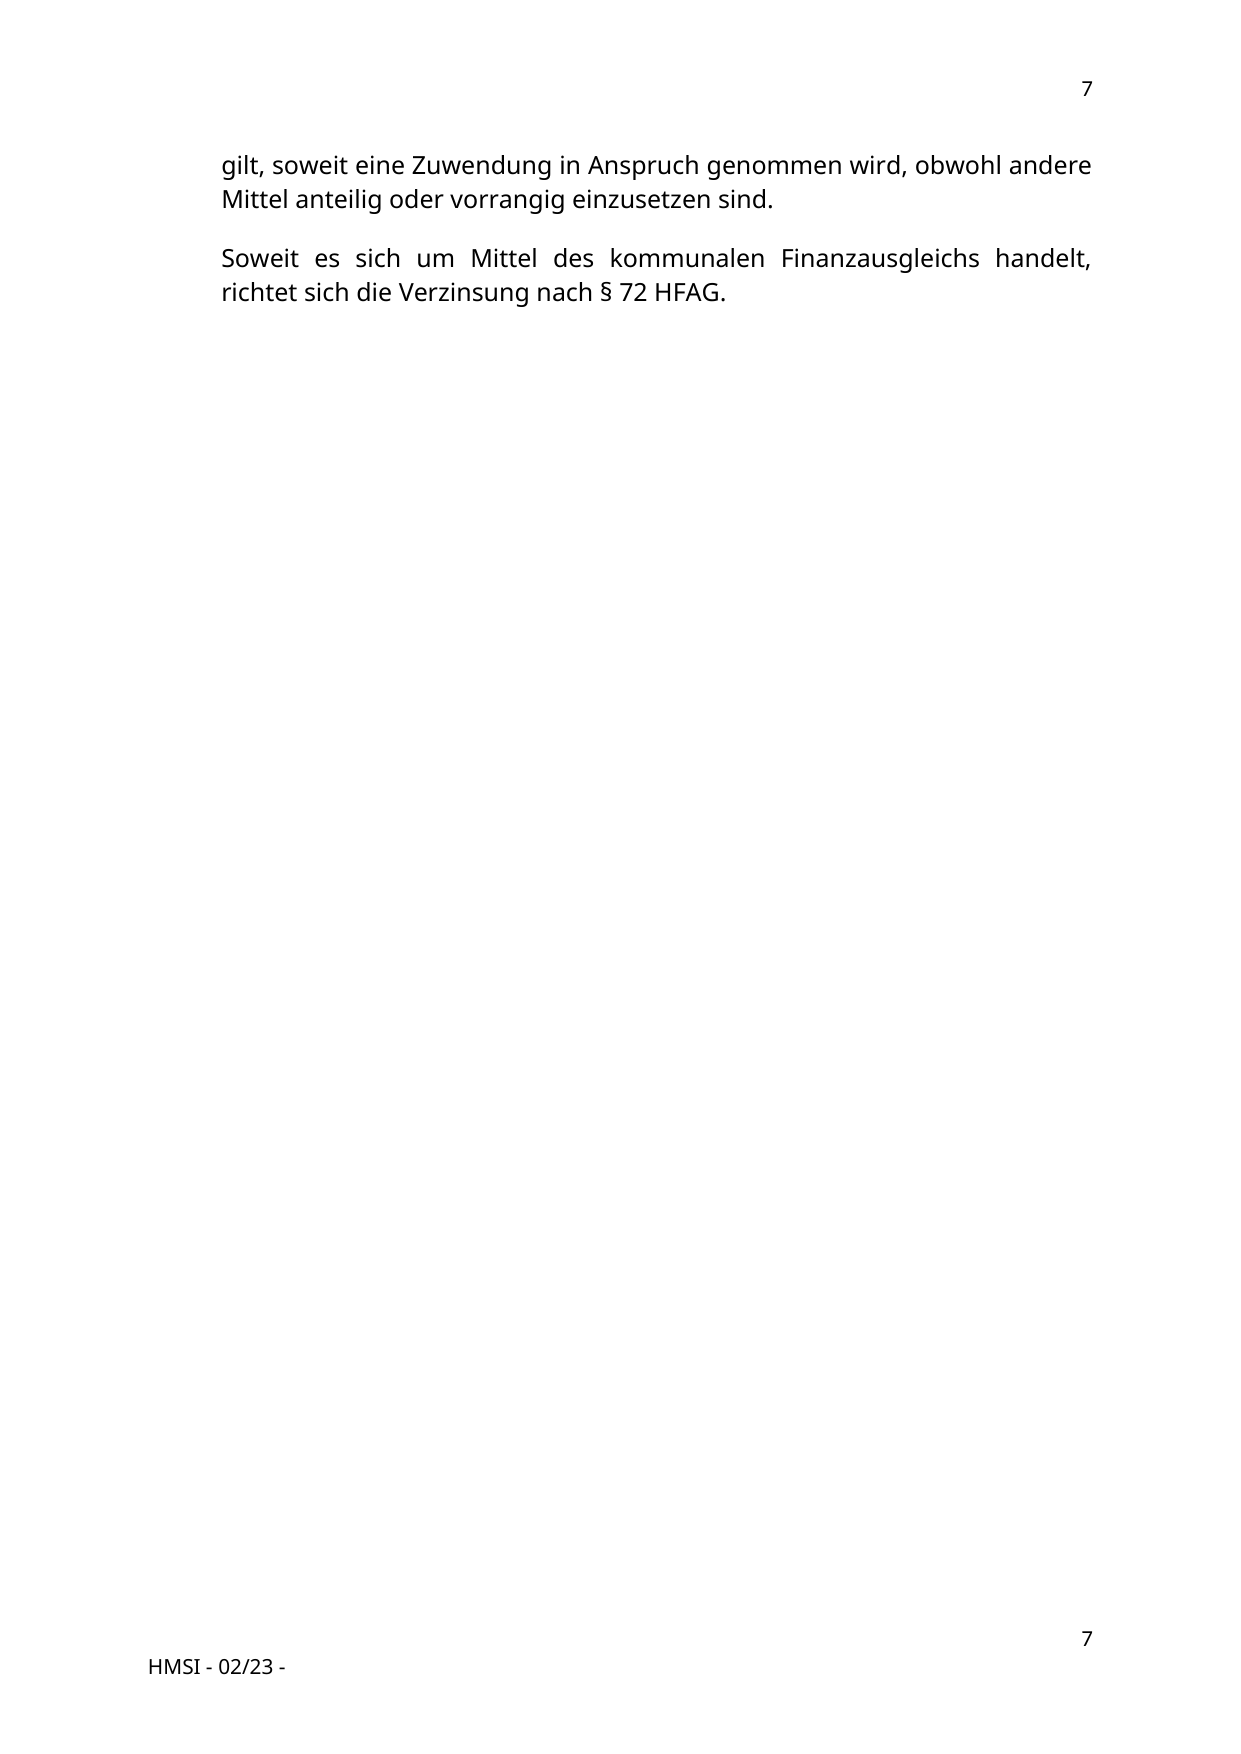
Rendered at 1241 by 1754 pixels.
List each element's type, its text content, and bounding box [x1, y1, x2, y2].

list Soweit es sich um Mittel des kommunalen Finanzausgleichs handelt, richtet sich die Verzinsung nach § 72 HFAG. [221, 240, 1093, 308]
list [148, 148, 1093, 216]
